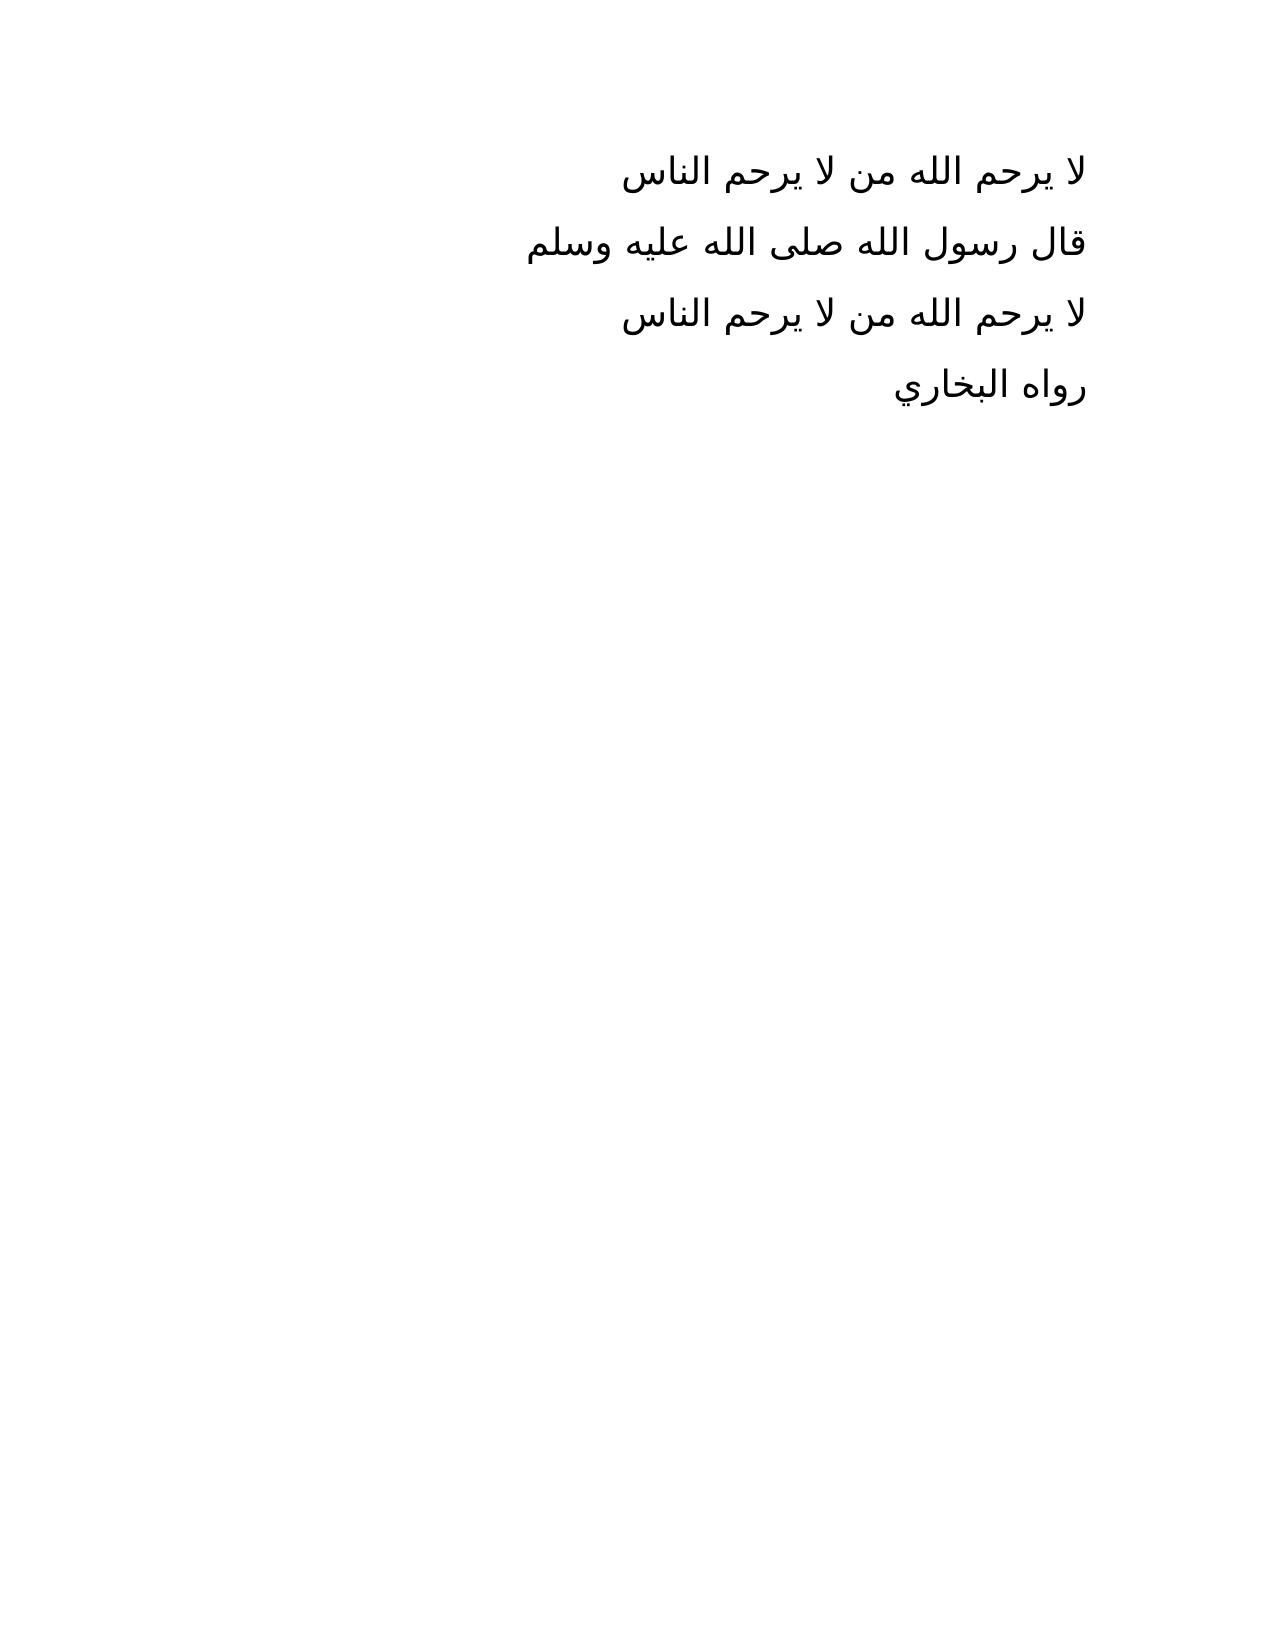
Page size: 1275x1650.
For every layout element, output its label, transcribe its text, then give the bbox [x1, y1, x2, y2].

text قال رسول الله صلى الله عليه وسلم [187, 221, 1087, 264]
text لا يرحم الله من لا يرحم الناس [187, 292, 1087, 336]
text لا يرحم الله من لا يرحم الناس [187, 150, 1087, 194]
text رواه البخاري [187, 363, 1087, 406]
